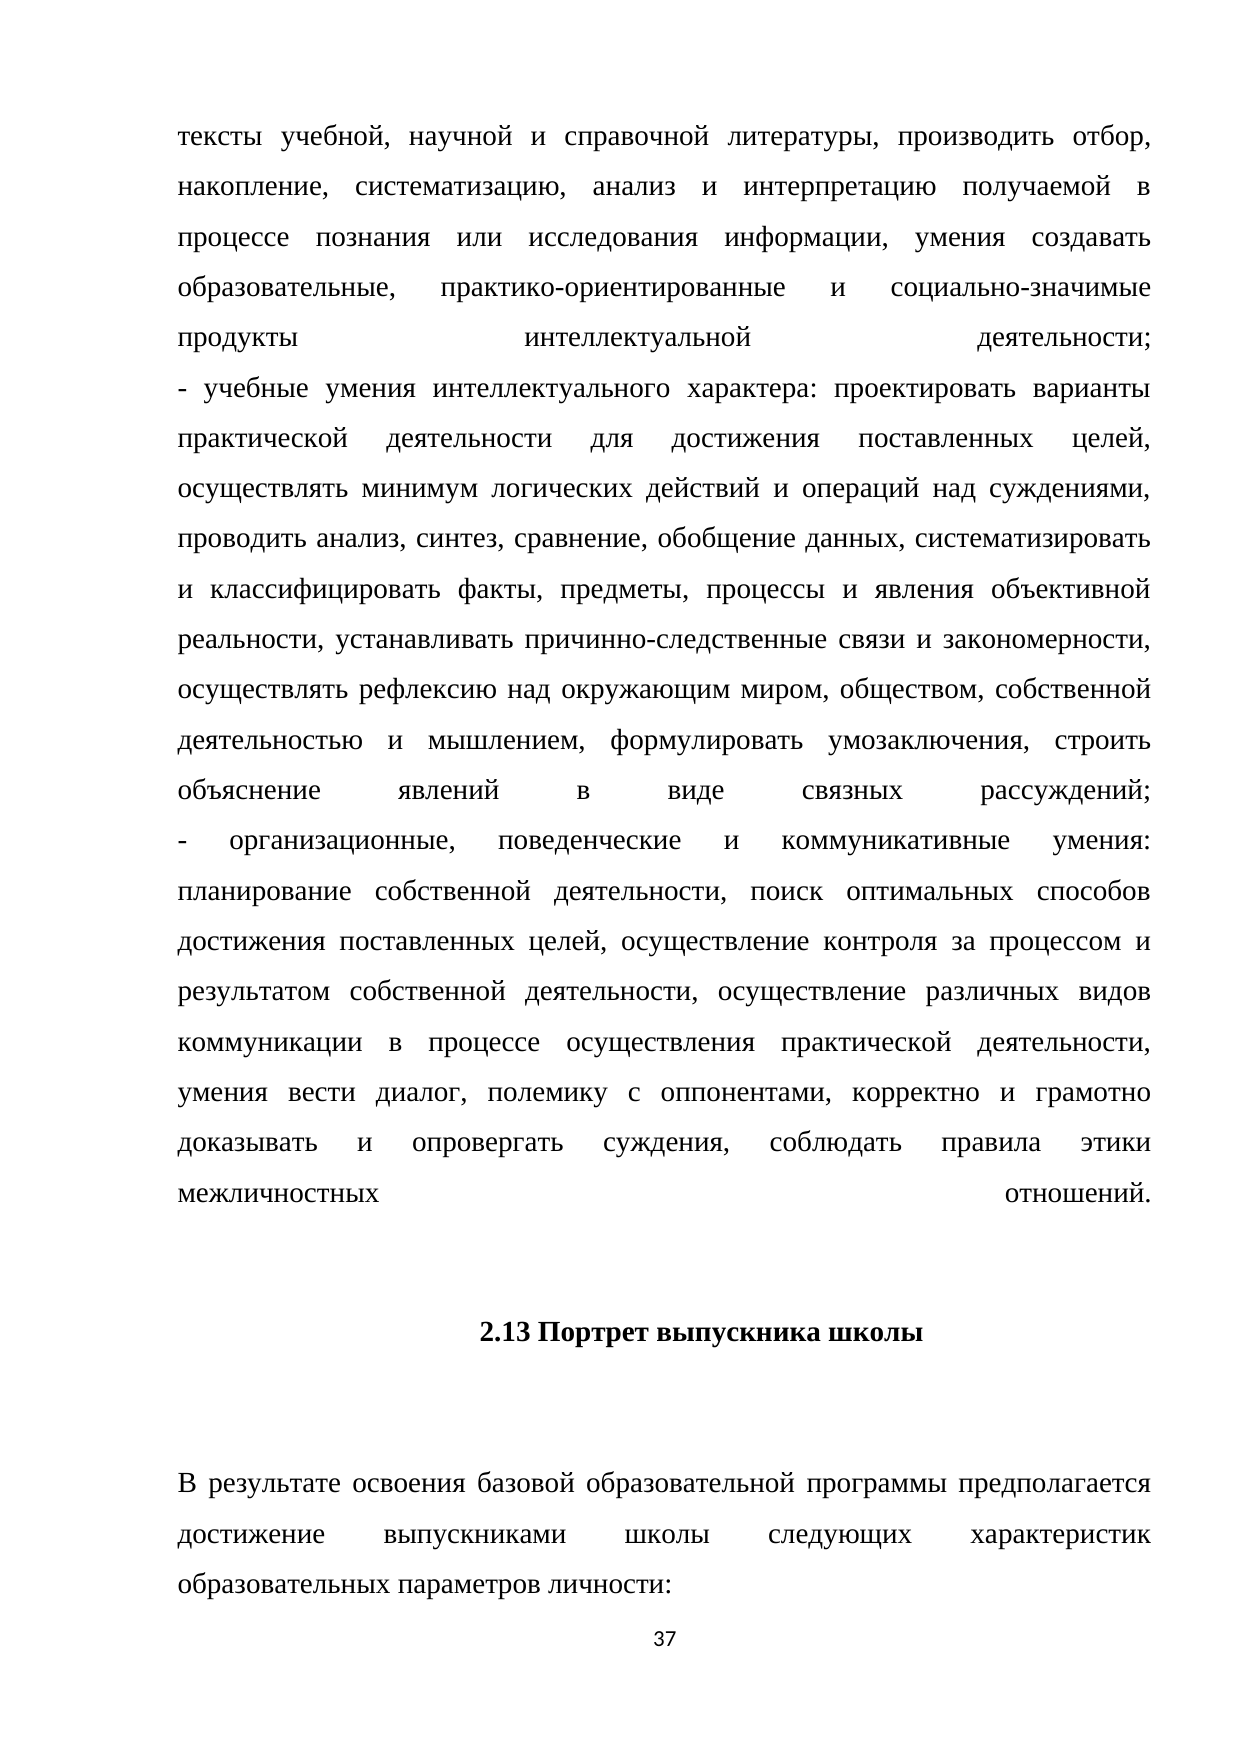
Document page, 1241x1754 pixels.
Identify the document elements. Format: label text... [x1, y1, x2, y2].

text 2.13 Портрет выпускника школы [177, 1314, 1152, 1348]
text В результате освоения базовой образовательной программы предполагается достижение выпускниками школы следующих характеристик образовательных параметров личности: [177, 1415, 1152, 1599]
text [177, 118, 1152, 1250]
